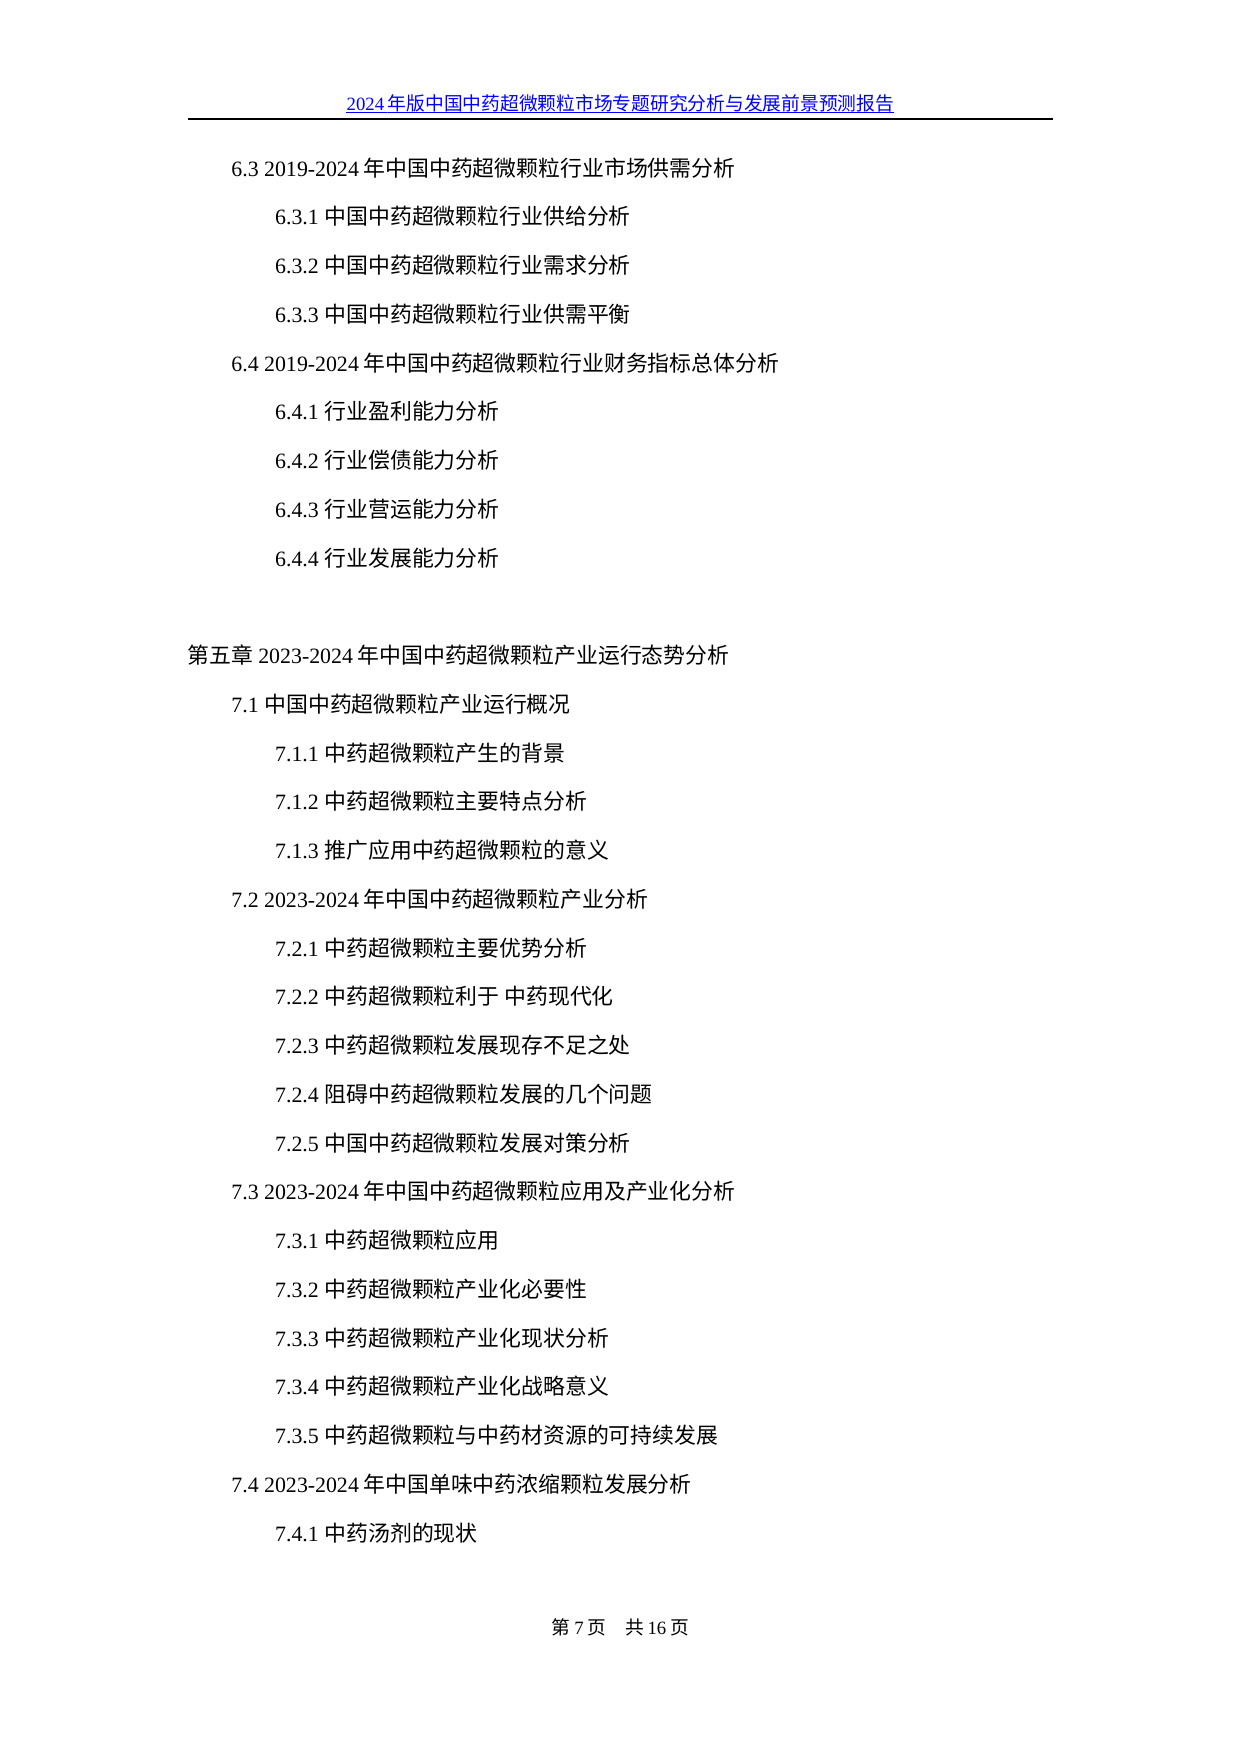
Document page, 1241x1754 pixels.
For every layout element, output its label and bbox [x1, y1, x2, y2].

text [187, 150, 1053, 1548]
